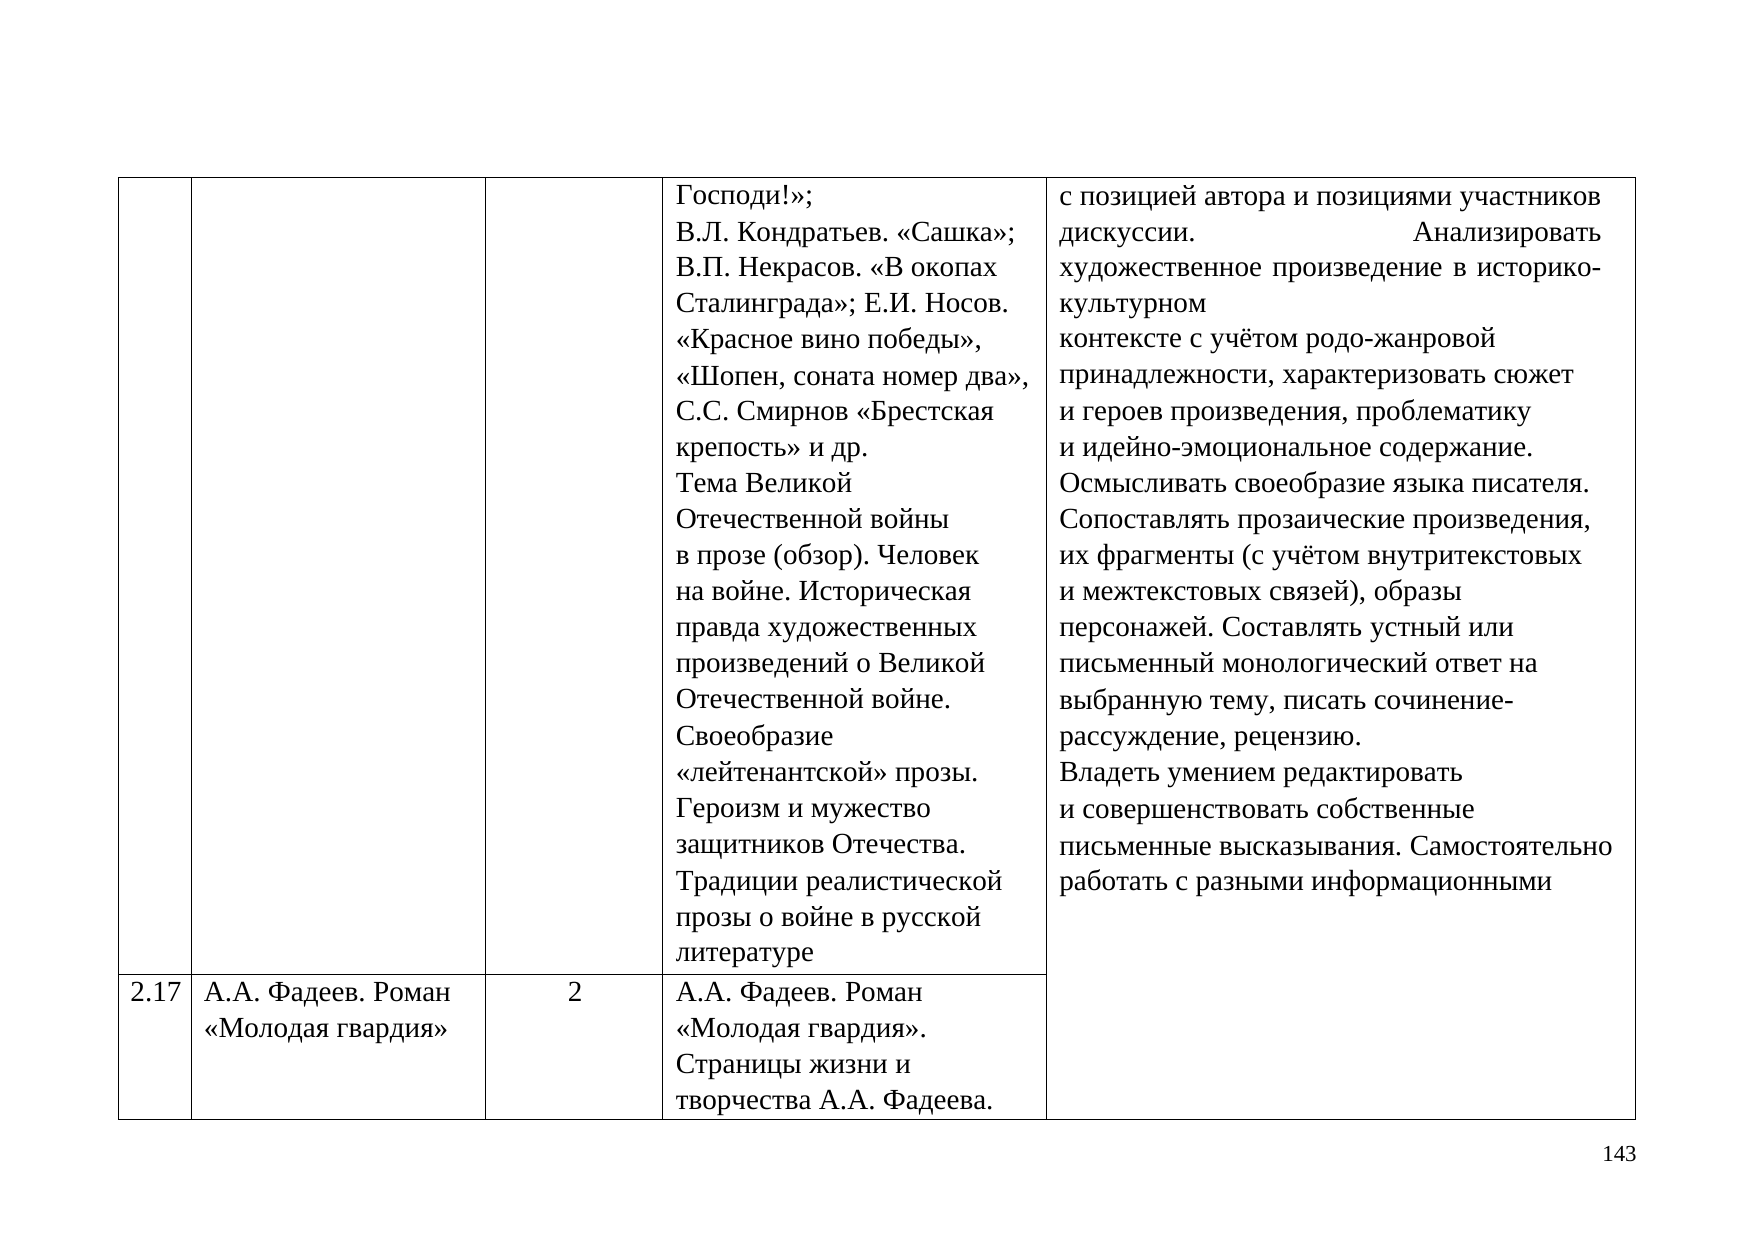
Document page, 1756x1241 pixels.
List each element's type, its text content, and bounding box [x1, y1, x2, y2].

table_header с позицией автора и позициями участников дискуссии. Анализировать художественное произведение в историко-культурном контексте с учётом родо-жанровой принадлежности, характеризовать сюжет и героев произведения, проблематику и идейно-эмоциональное содержание. Осмысливать своеобразие языка писателя. Сопоставлять прозаические произведения, их фрагменты (с учётом внутритекстовых и межтекстовых связей), образы персонажей. Составлять устный или письменный монологический ответ на выбранную тему, писать сочинение-рассуждение, рецензию. Владеть умением редактировать и совершенствовать собственные письменные высказывания. Самостоятельно работать с разными информационными [1047, 178, 1635, 1119]
table_header [192, 178, 485, 974]
table_header Господи!»; В.Л. Кондратьев. «Сашка»; В.П. Некрасов. «В окопах Сталинграда»; Е.И. Носов. «Красное вино победы», «Шопен, соната номер два», С.С. Смирнов «Брестская крепость» и др. Тема Великой Отечественной войны в прозе (обзор). Человек на войне. Историческая правда художественных произведений о Великой Отечественной войне. Своеобразие «лейтенантской» прозы. Героизм и мужество защитников Отечества. Традиции реалистической прозы о войне в русской литературе [663, 178, 1046, 974]
table_cell 2.17 [119, 975, 191, 1119]
table_cell А.А. Фадеев. Роман «Молодая гвардия». Страницы жизни и творчества А.А. Фадеева. [663, 975, 1046, 1119]
table_cell А.А. Фадеев. Роман «Молодая гвардия» [192, 975, 485, 1119]
table_cell 2 [486, 975, 662, 1119]
table_header [119, 178, 191, 974]
table_header [486, 178, 662, 974]
